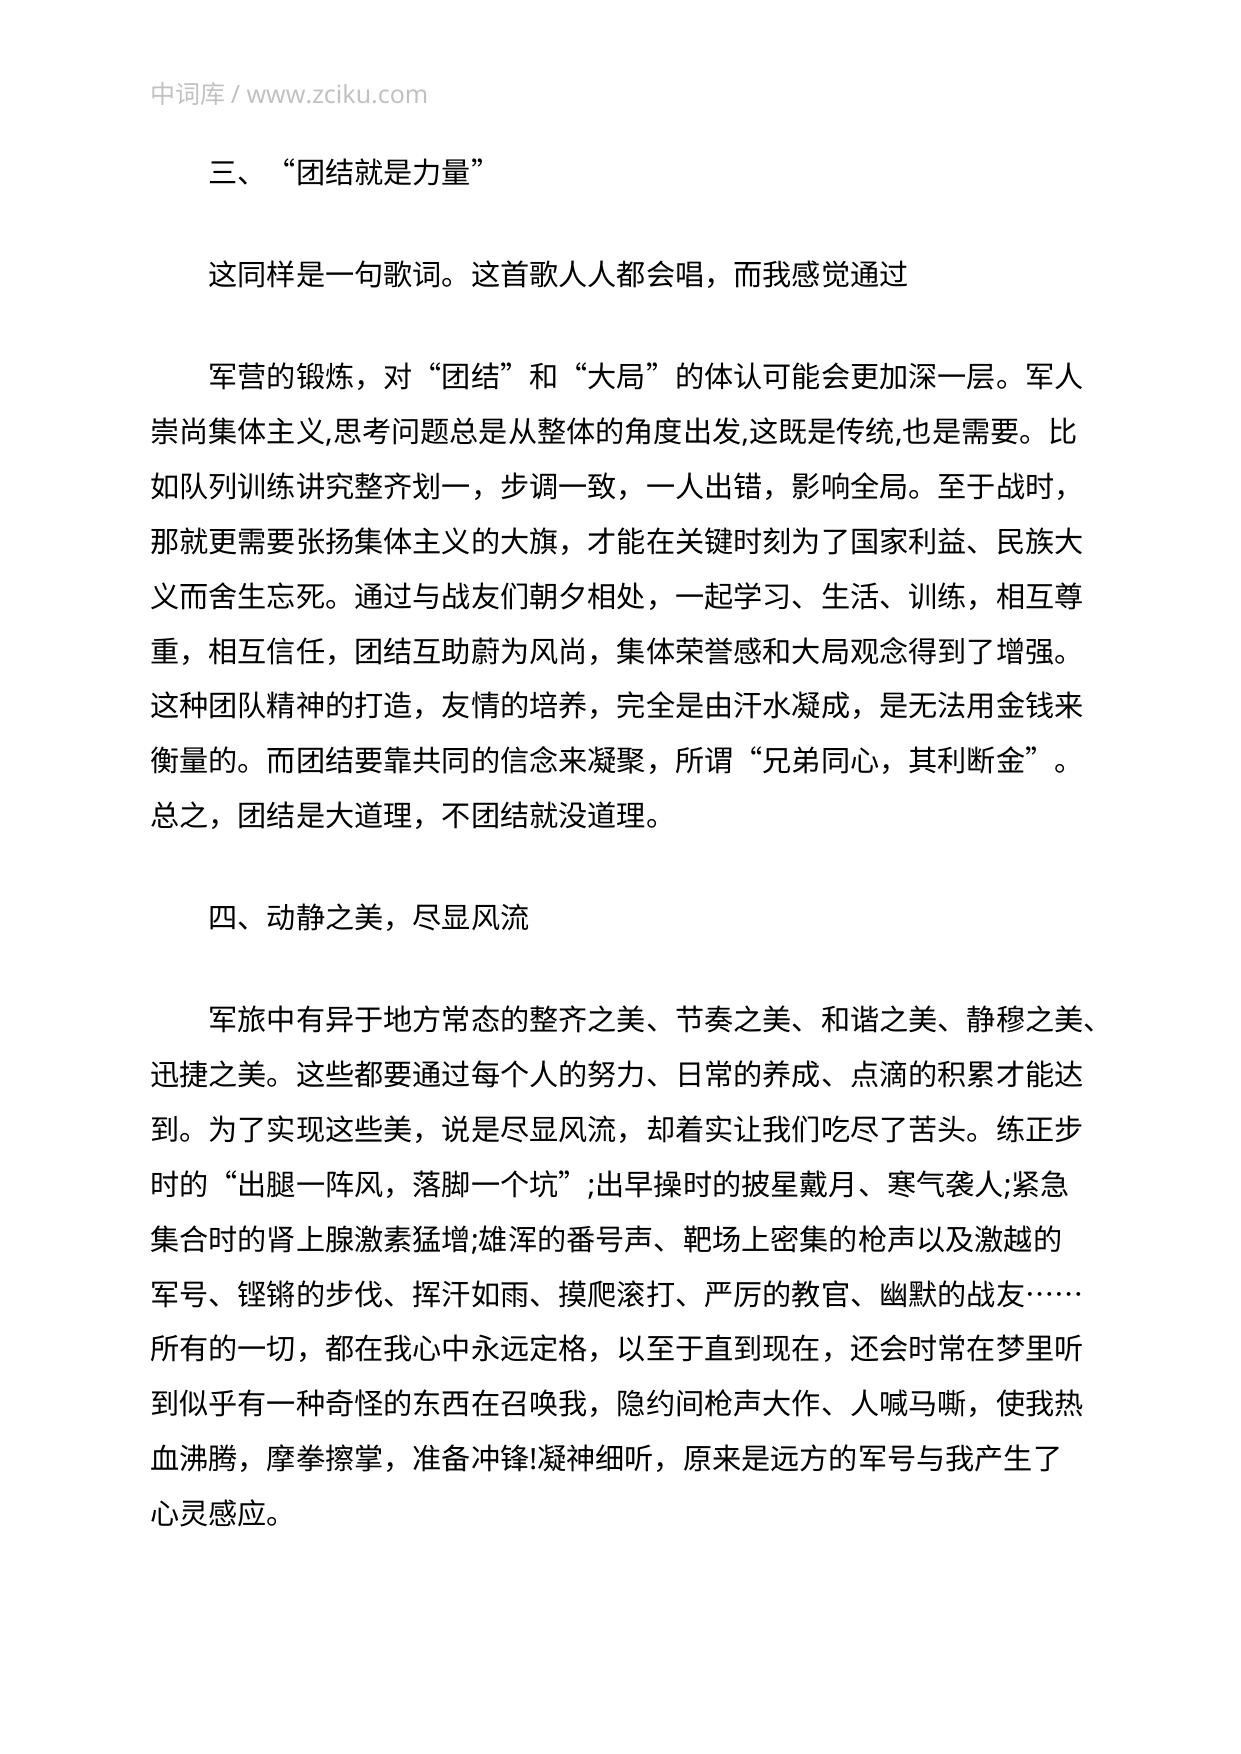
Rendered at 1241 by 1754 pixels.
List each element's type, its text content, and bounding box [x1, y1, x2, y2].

text 四、动静之美，尽显风流 [150, 894, 1090, 937]
text 军营的锻炼，对“团结”和“大局”的体认可能会更加深一层。军人崇尚集体主义,思考问题总是从整体的角度出发,这既是传统,也是需要。比如队列训练讲究整齐划一，步调一致，一人出错，影响全局。至于战时，那就更需要张扬集体主义的大旗，才能在关键时刻为了国家利益、民族大义而舍生忘死。通过与战友们朝夕相处，一起学习、生活、训练，相互尊重，相互信任，团结互助蔚为风尚，集体荣誉感和大局观念得到了增强。这种团队精神的打造，友情的培养，完全是由汗水凝成，是无法用金钱来衡量的。而团结要靠共同的信念来凝聚，所谓“兄弟同心，其利断金”。总之，团结是大道理，不团结就没道理。 [150, 353, 1090, 835]
text 三、“团结就是力量” [150, 150, 1090, 192]
text 这同样是一句歌词。这首歌人人都会唱，而我感觉通过 [150, 252, 1090, 294]
text 军旅中有异于地方常态的整齐之美、节奏之美、和谐之美、静穆之美、迅捷之美。这些都要通过每个人的努力、日常的养成、点滴的积累才能达到。为了实现这些美，说是尽显风流，却着实让我们吃尽了苦头。练正步时的“出腿一阵风，落脚一个坑”;出早操时的披星戴月、寒气袭人;紧急集合时的肾上腺激素猛增;雄浑的番号声、靶场上密集的枪声以及激越的军号、铿锵的步伐、挥汗如雨、摸爬滚打、严厉的教官、幽默的战友……所有的一切，都在我心中永远定格，以至于直到现在，还会时常在梦里听到似乎有一种奇怪的东西在召唤我，隐约间枪声大作、人喊马嘶，使我热血沸腾，摩拳擦掌，准备冲锋!凝神细听，原来是远方的军号与我产生了心灵感应。 [150, 996, 1090, 1533]
